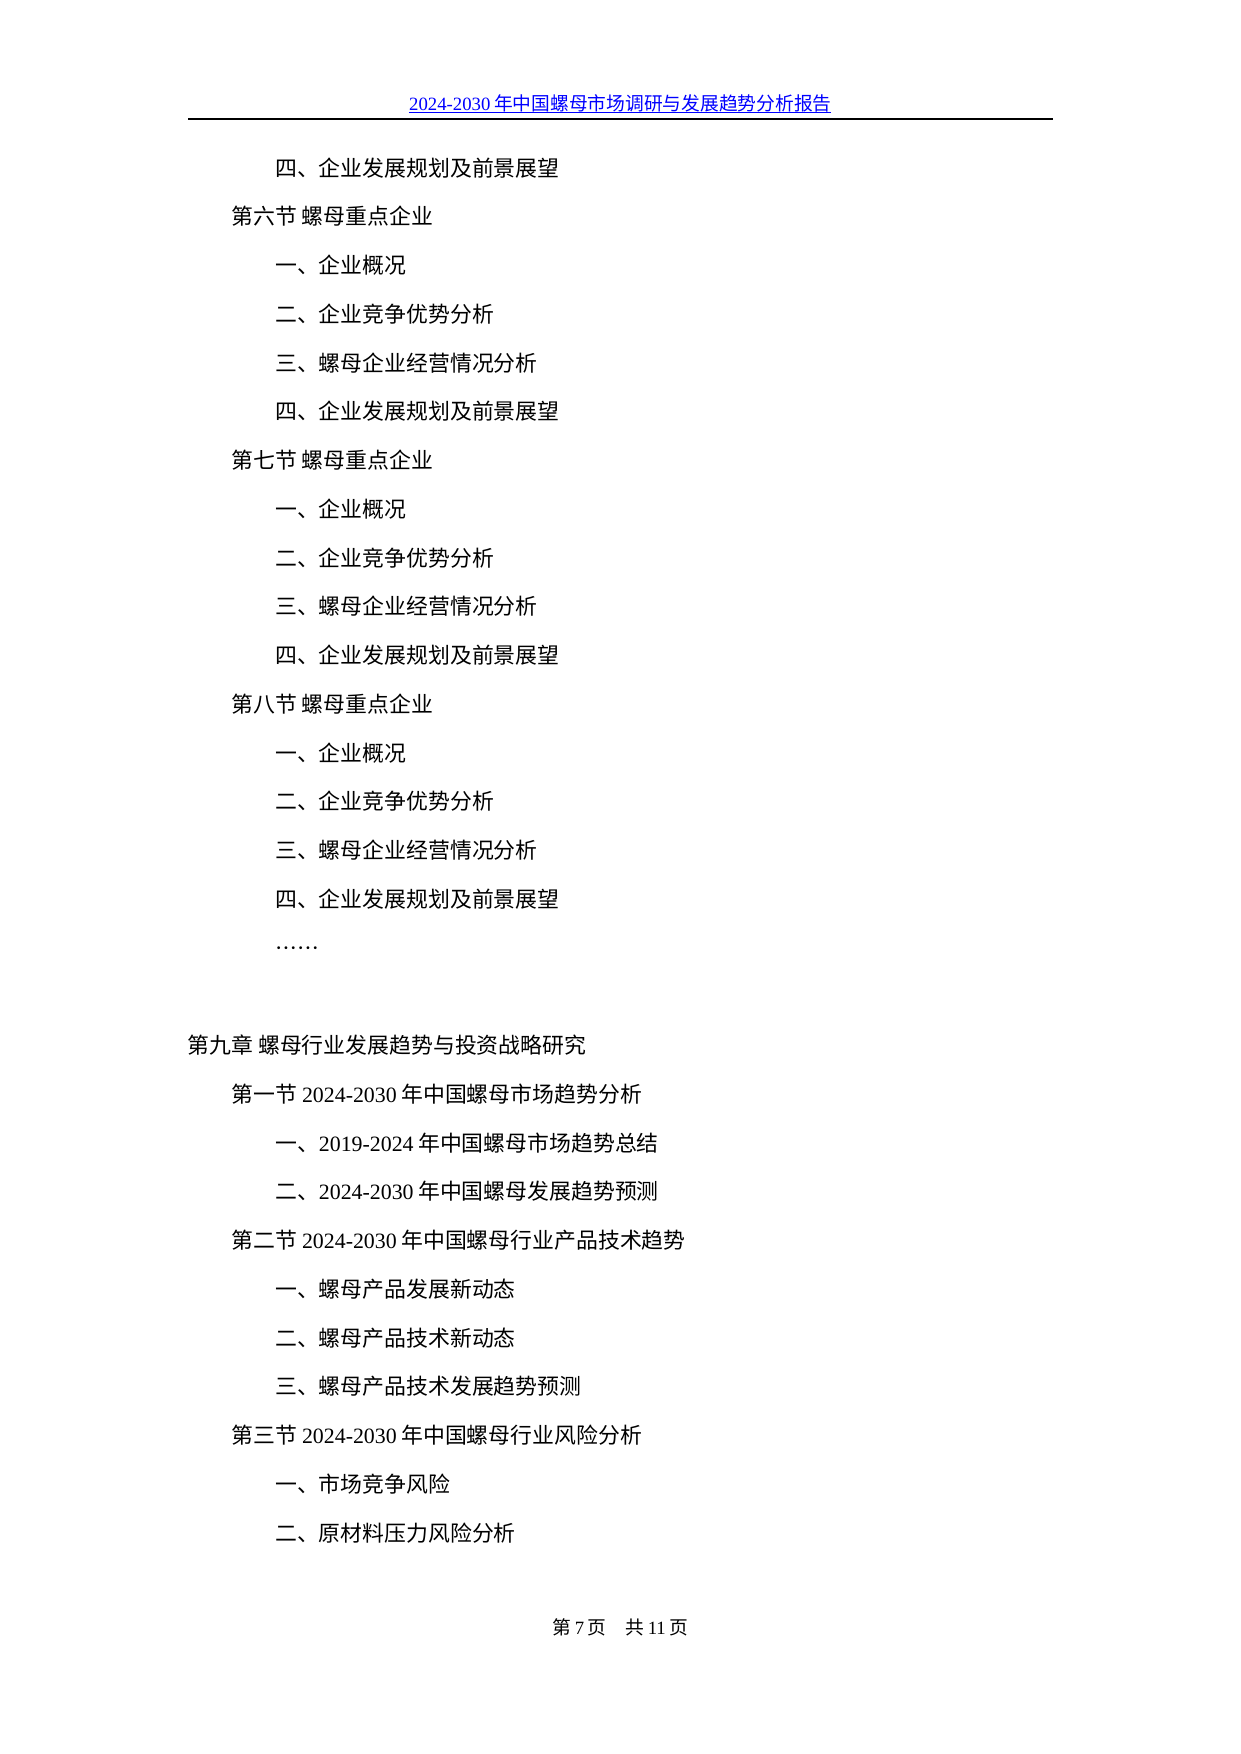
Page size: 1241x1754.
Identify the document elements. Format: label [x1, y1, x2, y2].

text [187, 150, 1053, 1548]
